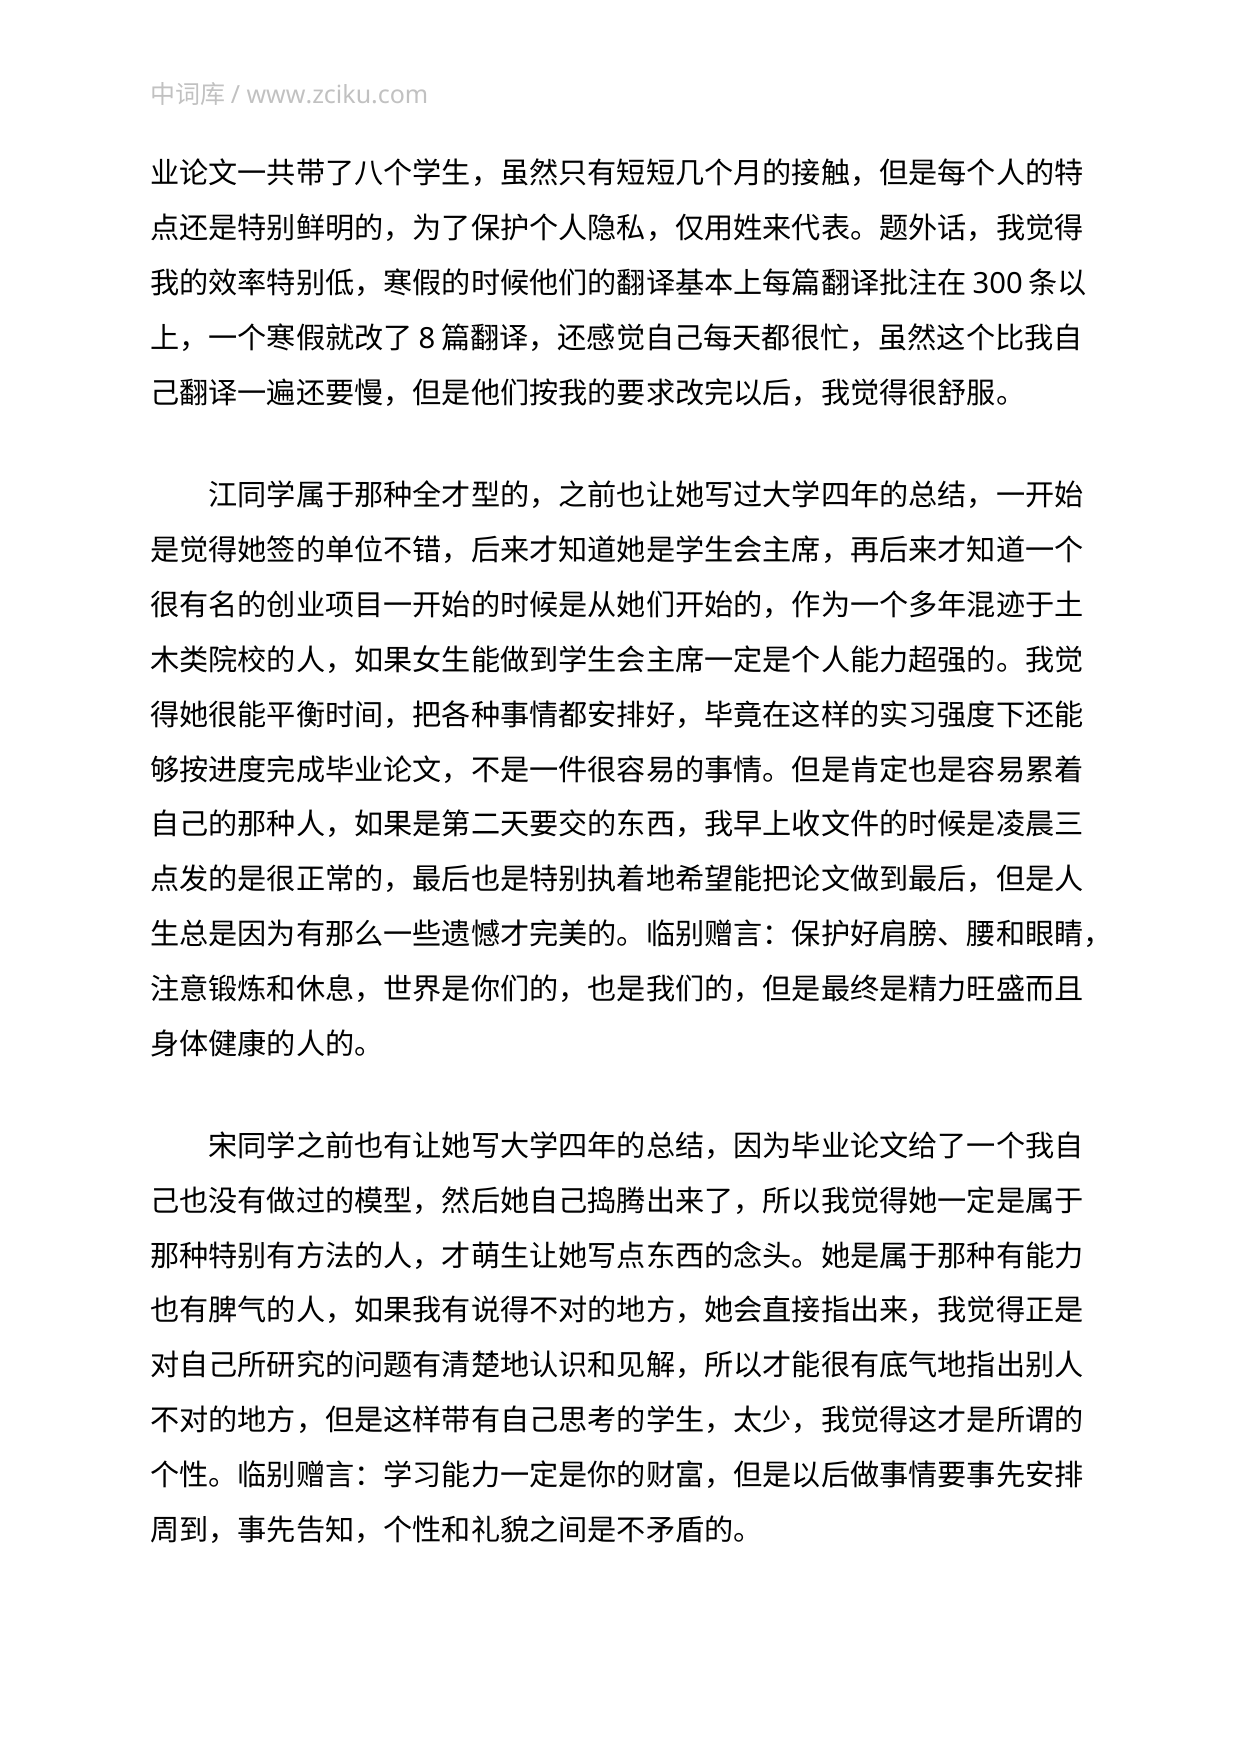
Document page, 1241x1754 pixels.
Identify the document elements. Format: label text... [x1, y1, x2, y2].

text 宋同学之前也有让她写大学四年的总结，因为毕业论文给了一个我自己也没有做过的模型，然后她自己捣腾出来了，所以我觉得她一定是属于那种特别有方法的人，才萌生让她写点东西的念头。她是属于那种有能力也有脾气的人，如果我有说得不对的地方，她会直接指出来，我觉得正是对自己所研究的问题有清楚地认识和见解，所以才能很有底气地指出别人不对的地方，但是这样带有自己思考的学生，太少，我觉得这才是所谓的个性。临别赠言：学习能力一定是你的财富，但是以后做事情要事先安排周到，事先告知，个性和礼貌之间是不矛盾的。 [150, 1122, 1090, 1549]
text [150, 150, 1090, 412]
text 江同学属于那种全才型的，之前也让她写过大学四年的总结，一开始是觉得她签的单位不错，后来才知道她是学生会主席，再后来才知道一个很有名的创业项目一开始的时候是从她们开始的，作为一个多年混迹于土木类院校的人，如果女生能做到学生会主席一定是个人能力超强的。我觉得她很能平衡时间，把各种事情都安排好，毕竟在这样的实习强度下还能够按进度完成毕业论文，不是一件很容易的事情。但是肯定也是容易累着自己的那种人，如果是第二天要交的东西，我早上收文件的时候是凌晨三点发的是很正常的，最后也是特别执着地希望能把论文做到最后，但是人生总是因为有那么一些遗憾才完美的。临别赠言：保护好肩膀、腰和眼睛，注意锻炼和休息，世界是你们的，也是我们的，但是最终是精力旺盛而且身体健康的人的。 [150, 472, 1090, 1063]
